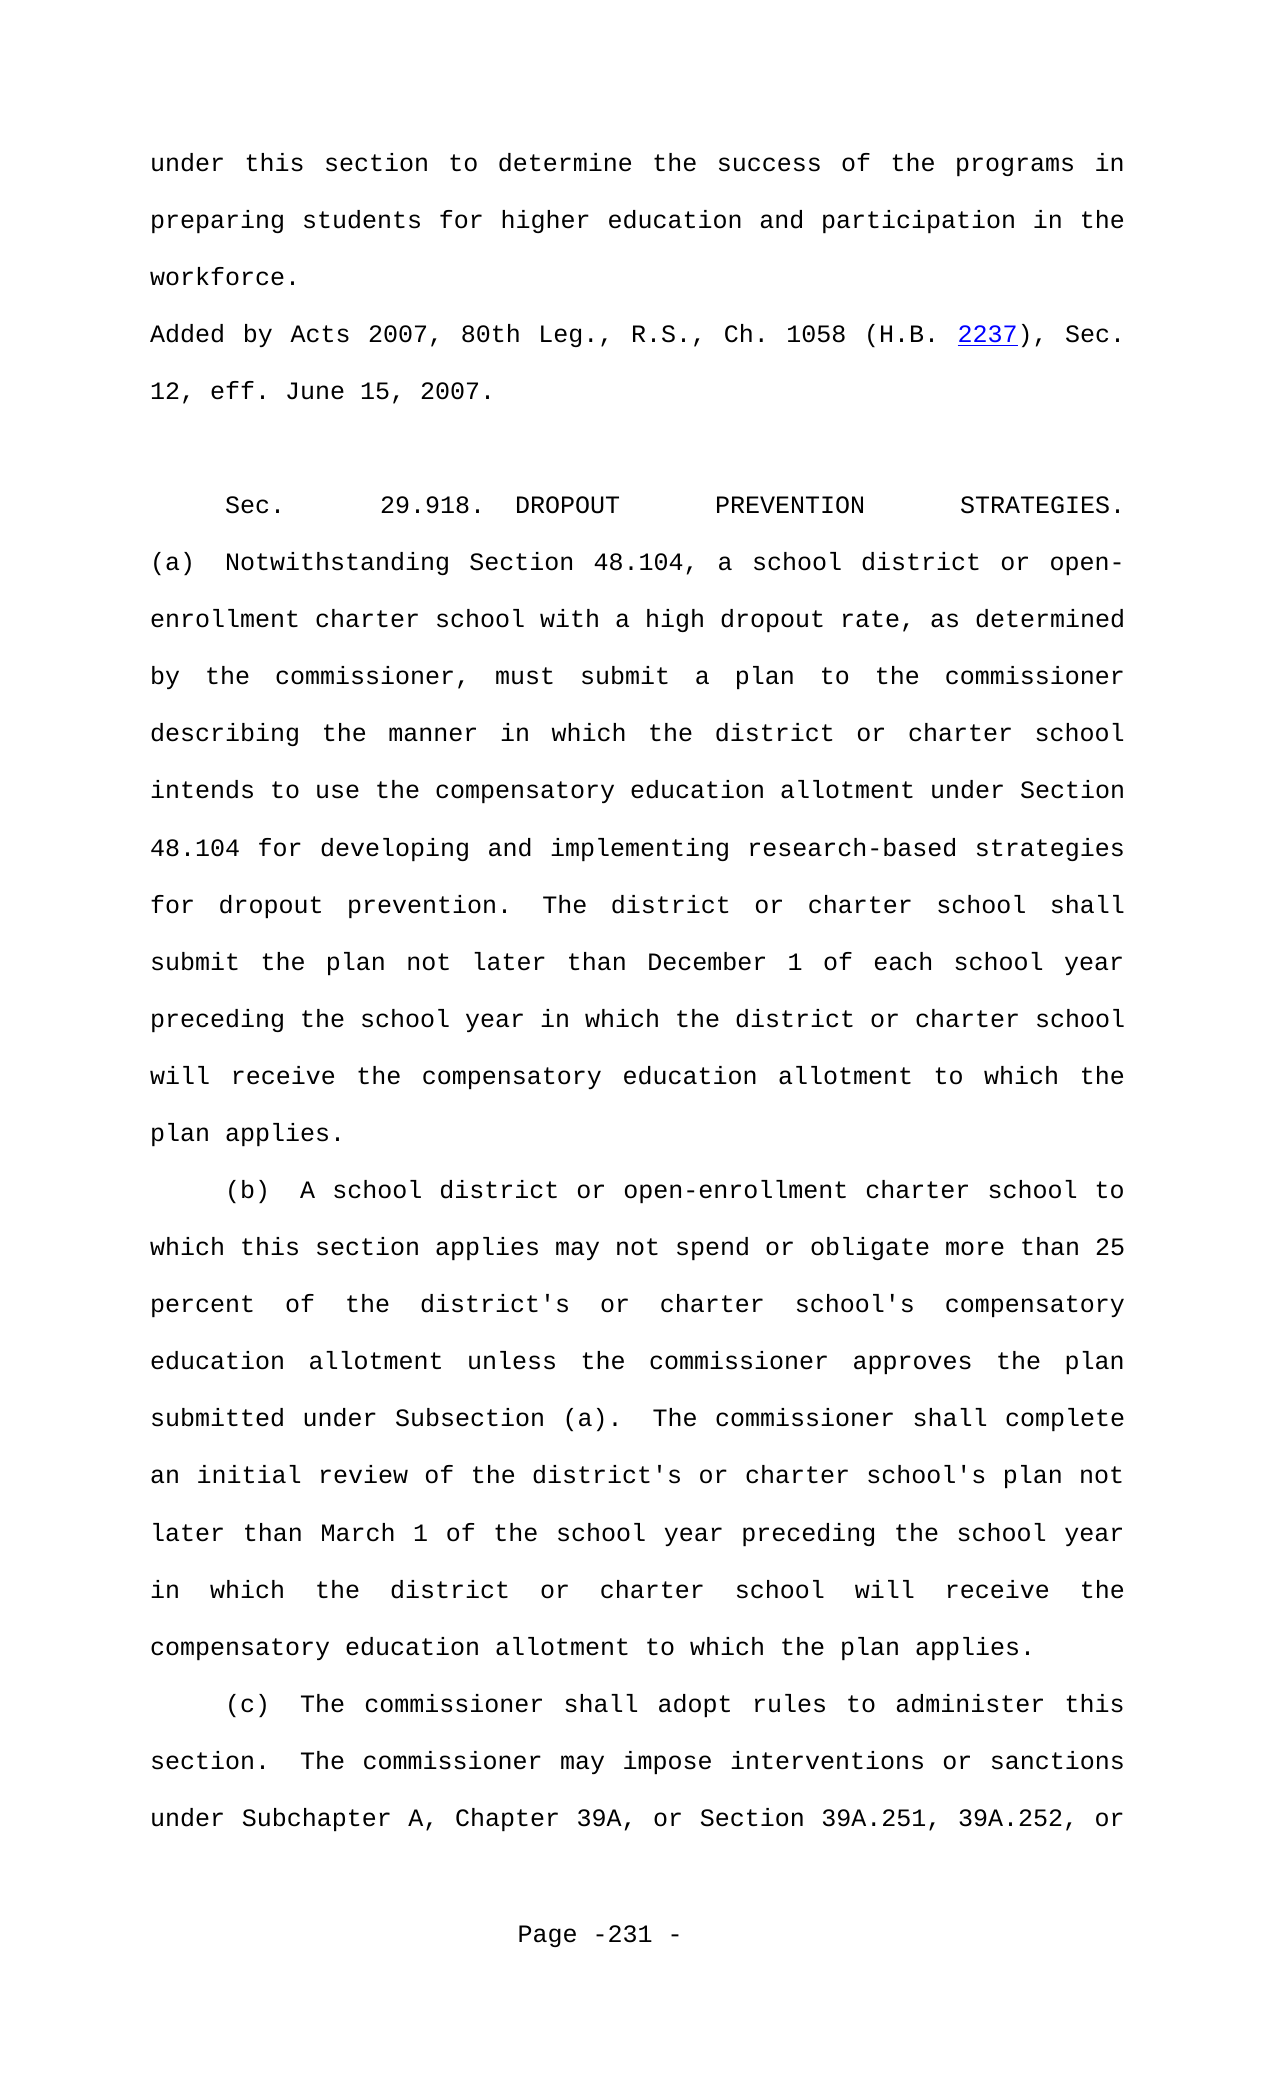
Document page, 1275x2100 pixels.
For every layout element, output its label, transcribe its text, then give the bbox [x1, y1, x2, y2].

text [150, 1691, 1125, 1834]
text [150, 150, 1125, 293]
text (b) A school district or open-enrollment charter school to which this section applies may not spend or obligate more than 25 percent of the district's or charter school's compensatory education allotment unless the commissioner approves the plan submitted under Subsection (a). The commissioner shall complete an initial review of the district's or charter school's plan not later than March 1 of the school year preceding the school year in which the district or charter school will receive the compensatory education allotment to which the plan applies. [150, 1177, 1125, 1663]
text Added by Acts 2007, 80th Leg., R.S., Ch. 1058 (H.B. 2237), Sec. 12, eff. June 15, 2007. [150, 321, 1125, 407]
text Sec. 29.918. DROPOUT PREVENTION STRATEGIES. (a) Notwithstanding Section 48.104, a school district or open-enrollment charter school with a high dropout rate, as determined by the commissioner, must submit a plan to the commissioner describing the manner in which the district or charter school intends to use the compensatory education allotment under Section 48.104 for developing and implementing research-based strategies for dropout prevention. The district or charter school shall submit the plan not later than December 1 of each school year preceding the school year in which the district or charter school will receive the compensatory education allotment to which the plan applies. [150, 492, 1125, 1149]
